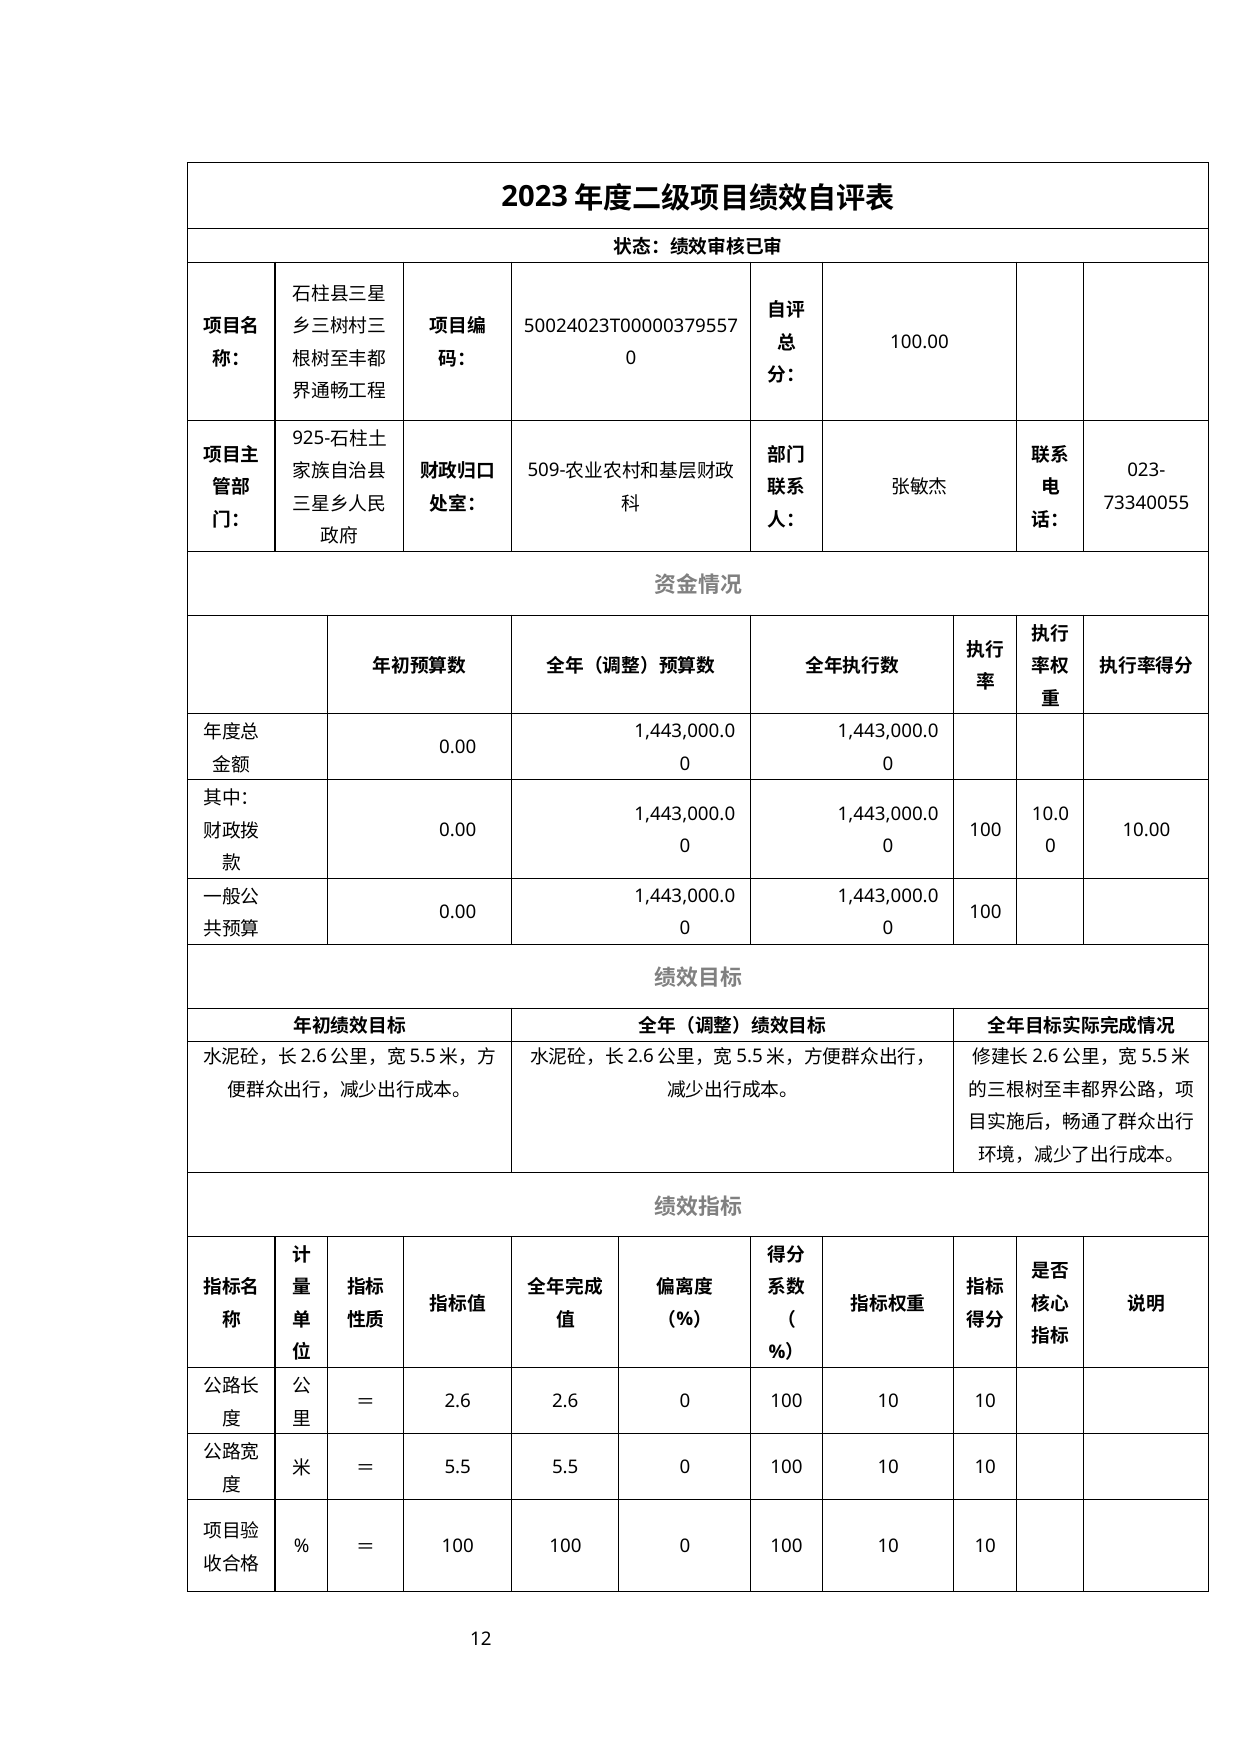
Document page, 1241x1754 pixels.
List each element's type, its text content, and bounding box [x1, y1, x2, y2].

table_cell 张敏杰 [823, 421, 1016, 551]
table_cell 米 [276, 1434, 327, 1499]
table_cell 部门联系人： [751, 421, 822, 551]
table_cell [1084, 1500, 1208, 1591]
table_cell 执行率得分 [1084, 616, 1208, 713]
table_cell 公路宽度 [188, 1434, 274, 1499]
table_header 2023年度二级项目绩效自评表 [188, 163, 1208, 228]
table_cell 项目编码： [404, 263, 511, 419]
table_cell 指标名称 [188, 1237, 274, 1367]
table_cell 0 [619, 1368, 750, 1433]
table_cell 全年（调整）绩效目标 [512, 1009, 953, 1041]
table_cell 项目验收合格率 [188, 1500, 274, 1591]
table_cell 5.5 [512, 1434, 618, 1499]
table_cell ＝ [328, 1434, 403, 1499]
table_cell 100 [751, 1368, 822, 1433]
table_cell 10 [954, 1500, 1016, 1591]
table_cell [512, 780, 619, 878]
table_cell 100 [751, 1434, 822, 1499]
table_cell 项目主管部门： [188, 421, 274, 551]
table_cell 100 [954, 879, 1016, 944]
table_cell [1017, 263, 1083, 419]
table_cell 修建长2.6公里，宽5.5米的三根树至丰都界公路，项目实施后，畅通了群众出行环境，减少了出行成本。 [954, 1042, 1208, 1172]
table_cell [275, 714, 327, 779]
table_cell 100 [954, 780, 1016, 878]
table_cell 10 [954, 1434, 1016, 1499]
table_cell [751, 714, 822, 779]
table_cell [1017, 1500, 1083, 1591]
table_cell 偏离度（%） [619, 1237, 750, 1367]
table_cell [1017, 1434, 1083, 1499]
table_cell 0.00 [404, 714, 511, 779]
table_cell 石柱县三星乡三树村三根树至丰都界通畅工程 [276, 263, 403, 419]
table_cell 全年完成值 [512, 1237, 618, 1367]
table_cell [328, 879, 404, 944]
table_cell 其中：财政拨款 [188, 780, 275, 878]
table_cell 得分系数（%） [751, 1237, 822, 1367]
table_cell 0 [619, 1434, 750, 1499]
table_cell 1,443,000.00 [822, 879, 953, 944]
table_cell 计量单位 [276, 1237, 327, 1367]
table_cell 10 [823, 1368, 953, 1433]
table_cell 资金情况 [188, 552, 1208, 614]
table_cell 2.6 [512, 1368, 618, 1433]
table_cell 全年（调整）预算数 [512, 616, 750, 713]
table_cell 100 [512, 1500, 618, 1591]
table_cell 指标值 [404, 1237, 511, 1367]
table_cell 执行率权重 [1017, 616, 1083, 713]
table_cell 执行率 [954, 616, 1016, 713]
table_cell 023-73340055 [1084, 421, 1208, 551]
table_cell ＝ [328, 1500, 403, 1591]
table_cell 公路长度 [188, 1368, 274, 1433]
table_cell % [276, 1500, 327, 1591]
table_cell [512, 879, 619, 944]
table_cell [188, 616, 327, 713]
table_cell [275, 879, 327, 944]
table_cell 公里 [276, 1368, 327, 1433]
table_cell 0 [619, 1500, 750, 1591]
table_cell 年度总金额 [188, 714, 275, 779]
table_cell [512, 714, 619, 779]
table_cell ＝ [328, 1368, 403, 1433]
table_cell [1017, 1368, 1083, 1433]
table_cell [1084, 714, 1208, 779]
table_cell 水泥砼，长2.6公里，宽5.5米，方便群众出行，减少出行成本。 [188, 1042, 511, 1172]
table_cell 自评总分： [751, 263, 822, 419]
table_cell 绩效指标 [188, 1173, 1208, 1236]
table_cell [1017, 714, 1083, 779]
table_cell 一般公共预算 [188, 879, 275, 944]
table_cell [751, 879, 822, 944]
table_cell 1,443,000.00 [822, 714, 953, 779]
table_cell [751, 780, 822, 878]
table_cell 5.5 [404, 1434, 511, 1499]
table_cell 50024023T000003795570 [512, 263, 750, 419]
table_cell 全年目标实际完成情况 [954, 1009, 1208, 1041]
table_cell 指标得分 [954, 1237, 1016, 1367]
table_cell 10 [823, 1500, 953, 1591]
table_cell 说明 [1084, 1237, 1208, 1367]
table_cell 100 [404, 1500, 511, 1591]
table_cell 925-石柱土家族自治县三星乡人民政府 [276, 421, 403, 551]
table_cell 10 [954, 1368, 1016, 1433]
table_cell 10 [823, 1434, 953, 1499]
table_cell [275, 780, 327, 878]
table_cell 1,443,000.00 [619, 714, 750, 779]
table_cell 1,443,000.00 [619, 879, 750, 944]
table_cell 0.00 [404, 879, 511, 944]
table_cell 水泥砼，长2.6公里，宽5.5米，方便群众出行，减少出行成本。 [512, 1042, 953, 1172]
table_cell 1,443,000.00 [822, 780, 953, 878]
table_cell 100.00 [823, 263, 1016, 419]
table_cell 10.00 [1084, 780, 1208, 878]
table_cell 绩效目标 [188, 945, 1208, 1007]
table_cell [954, 714, 1016, 779]
table_cell 年初绩效目标 [188, 1009, 511, 1041]
table_cell 1,443,000.00 [619, 780, 750, 878]
table_cell 是否核心指标 [1017, 1237, 1083, 1367]
table_cell [1084, 1434, 1208, 1499]
table_cell [1084, 263, 1208, 419]
table_cell 状态：绩效审核已审 [188, 229, 1208, 262]
table_cell 联系电话： [1017, 421, 1083, 551]
table_cell 2.6 [404, 1368, 511, 1433]
table_cell [1084, 1368, 1208, 1433]
table_cell [328, 780, 404, 878]
table_cell [1084, 879, 1208, 944]
table_cell 年初预算数 [328, 616, 511, 713]
table_cell 指标权重 [823, 1237, 953, 1367]
table_cell 100 [751, 1500, 822, 1591]
table_cell 509-农业农村和基层财政科 [512, 421, 750, 551]
table_cell 全年执行数 [751, 616, 953, 713]
table_cell 项目名称： [188, 263, 274, 419]
table_cell 财政归口处室： [404, 421, 511, 551]
table_cell 10.00 [1017, 780, 1083, 878]
table_cell [1017, 879, 1083, 944]
table_cell 0.00 [404, 780, 511, 878]
table_cell [328, 714, 404, 779]
table_cell 指标性质 [328, 1237, 403, 1367]
